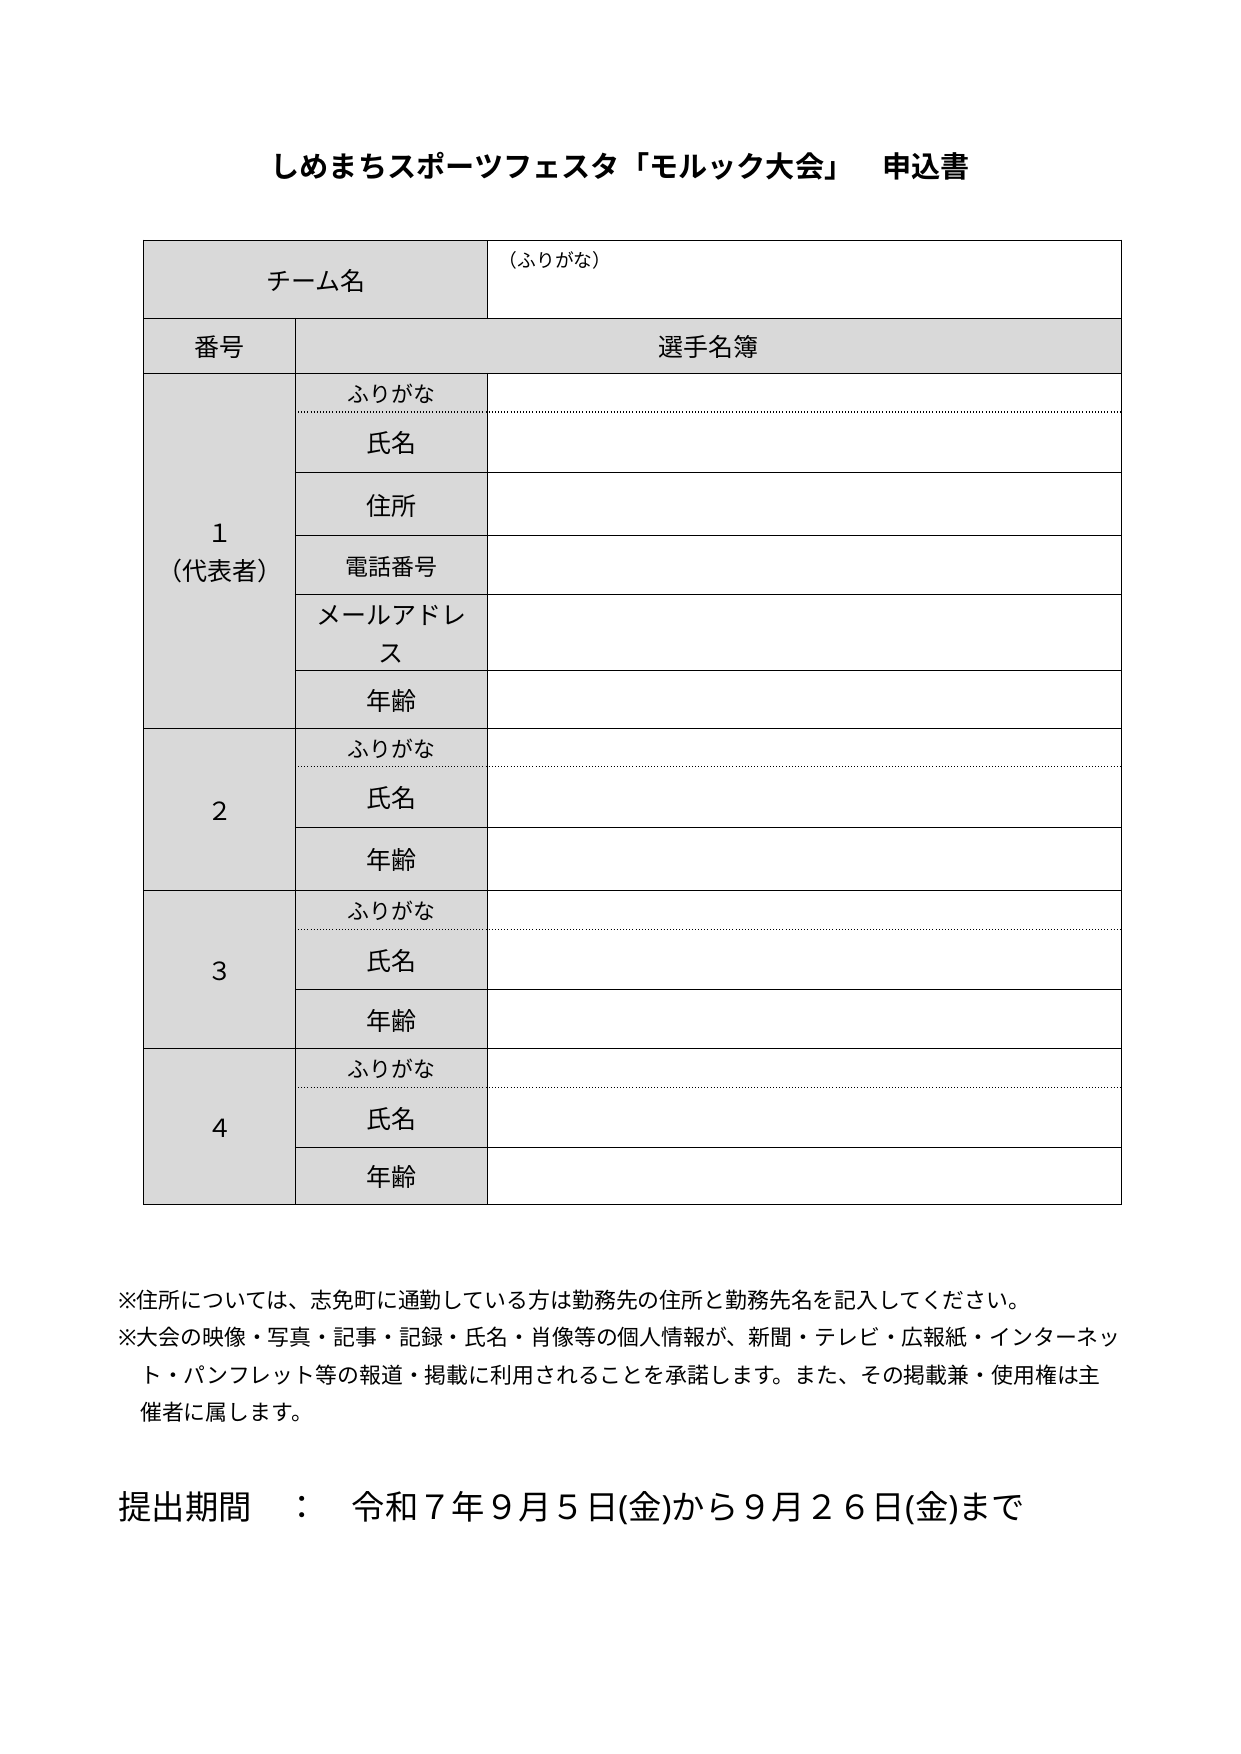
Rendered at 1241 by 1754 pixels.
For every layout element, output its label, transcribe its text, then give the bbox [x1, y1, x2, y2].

table_cell ２ [144, 729, 295, 890]
table_cell 年齢 [296, 990, 487, 1048]
table_cell [488, 595, 1121, 670]
table_cell ３ [144, 891, 295, 1048]
table_cell [488, 374, 1121, 411]
text ※大会の映像・写真・記事・記録・氏名・肖像等の個人情報が、新聞・テレビ・広報紙・インターネット・パンフレット等の報道・掲載に利用されることを承諾します。また、その掲載兼・使用権は主催者に属します。 [118, 1317, 1122, 1430]
text しめまちスポーツフェスタ「モルック大会」 申込書 [118, 127, 1122, 202]
table_cell 番号 [144, 319, 295, 373]
text 提出期間 ： 令和７年９月５日(金)から９月２６日(金)まで [118, 1467, 1122, 1542]
text ※住所については、志免町に通勤している方は勤務先の住所と勤務先名を記入してください。 [118, 1280, 1122, 1317]
table_cell 年齢 [296, 828, 487, 890]
table_cell 氏名 [296, 766, 487, 827]
table_cell [488, 766, 1121, 827]
table_cell 住所 [296, 473, 487, 535]
table_cell [488, 411, 1121, 472]
table_cell [488, 729, 1121, 766]
table_cell [488, 1087, 1121, 1147]
table_cell 年齢 [296, 1148, 487, 1204]
table_cell ふりがな [296, 891, 487, 929]
table_cell [488, 891, 1121, 929]
table_cell [488, 473, 1121, 535]
table_cell ふりがな [296, 374, 487, 411]
table_cell 氏名 [296, 1087, 487, 1147]
table_cell メールアドレス [296, 595, 487, 670]
table_cell 氏名 [296, 411, 487, 472]
table_header チーム名 [144, 241, 487, 318]
table_cell [488, 828, 1121, 890]
table_cell ふりがな [296, 729, 487, 766]
table_cell [488, 929, 1121, 989]
table_cell 電話番号 [296, 536, 487, 594]
table_cell １ （代表者） [144, 374, 295, 728]
table_cell [488, 671, 1121, 728]
table_cell [488, 1148, 1121, 1204]
table_cell [488, 990, 1121, 1048]
table_cell 選手名簿 [296, 319, 1121, 373]
table_header （ふりがな） [488, 241, 1121, 318]
table_cell 氏名 [296, 929, 487, 989]
table_cell ４ [144, 1049, 295, 1204]
table_cell 年齢 [296, 671, 487, 728]
table_cell ふりがな [296, 1049, 487, 1087]
table_cell [488, 536, 1121, 594]
table_cell [488, 1049, 1121, 1087]
